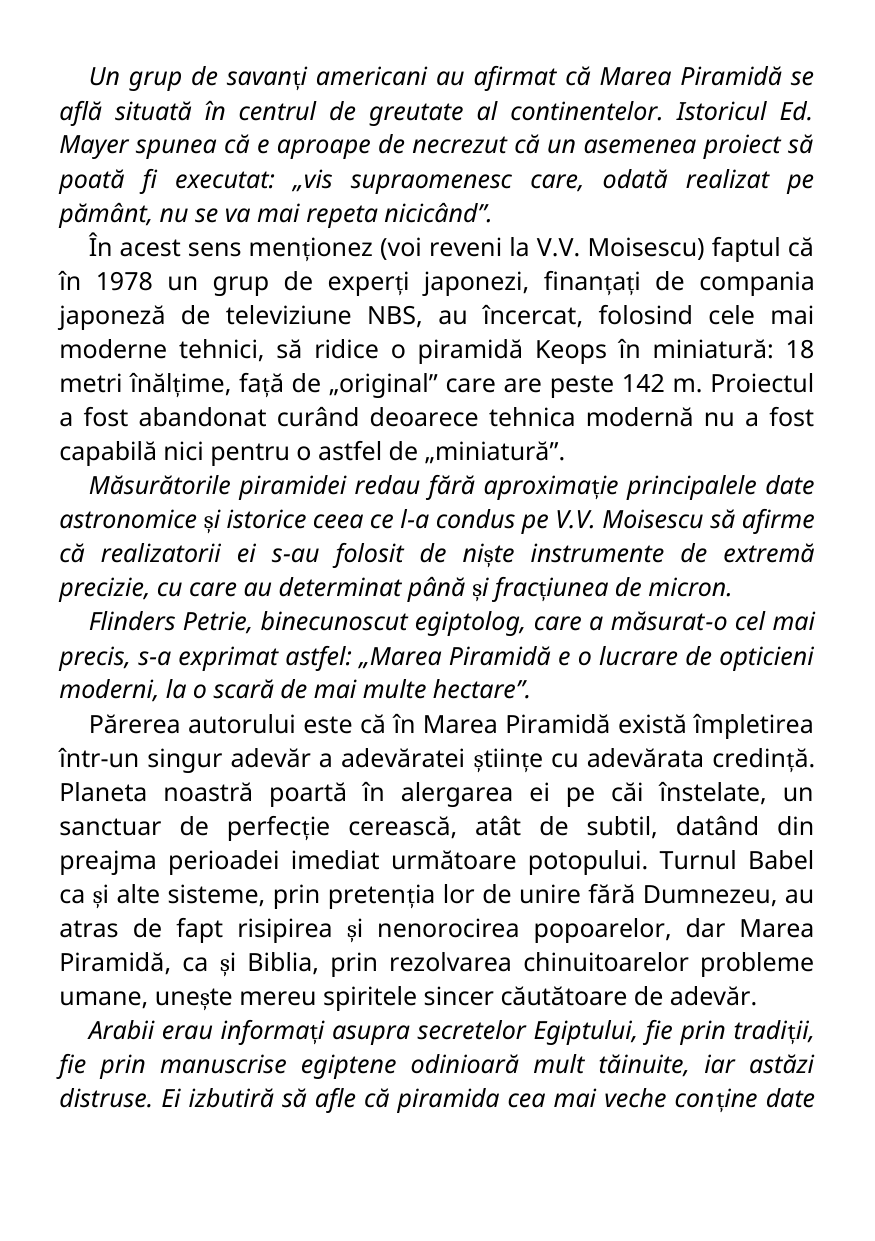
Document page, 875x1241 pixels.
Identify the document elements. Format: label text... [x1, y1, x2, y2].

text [59, 1013, 815, 1115]
text În acest sens menționez (voi reveni la V.V. Moisescu) faptul că în 1978 un grup de experți japonezi, finanțați de compania japoneză de televiziune NBS, au încercat, folosind cele mai moderne tehnici, să ridice o piramidă Keops în miniatură: 18 metri înălțime, față de „original” care are peste 142 m. Proiectul a fost abandonat curând deoarece tehnica modernă nu a fost capabilă nici pentru o astfel de „miniatură”. [59, 229, 815, 468]
text Flinders Petrie, binecunoscut egiptolog, care a măsurat-o cel mai precis, s-a exprimat astfel: „Marea Piramidă e o lucrare de opticieni moderni, la o scară de mai multe hectare”. [59, 604, 815, 706]
text Părerea autorului este că în Marea Piramidă există împletirea într-un singur adevăr a adevăratei științe cu adevărata credință. Planeta noastră poartă în alergarea ei pe căi înstelate, un sanctuar de perfecție cerească, atât de subtil, datând din preajma perioadei imediat următoare potopului. Turnul Babel ca și alte sisteme, prin pretenția lor de unire fără Dumnezeu, au atras de fapt risipirea și nenorocirea popoarelor, dar Marea Piramidă, ca și Biblia, prin rezolvarea chinuitoarelor probleme umane, unește mereu spiritele sincer căutătoare de adevăr. [59, 706, 815, 1013]
text Un grup de savanți americani au afirmat că Marea Piramidă se află situată în centrul de greutate al continentelor. Istoricul Ed. Mayer spunea că e aproape de necrezut că un asemenea proiect să poată fi executat: „vis supraomenesc care, odată realizat pe pământ, nu se va mai repeta nicicând”. [59, 59, 815, 229]
text Măsurătorile piramidei redau fără aproximație principalele date astronomice și istorice ceea ce l-a condus pe V.V. Moisescu să afirme că realizatorii ei s-au folosit de niște instrumente de extremă precizie, cu care au determinat până și fracțiunea de micron. [59, 468, 815, 604]
